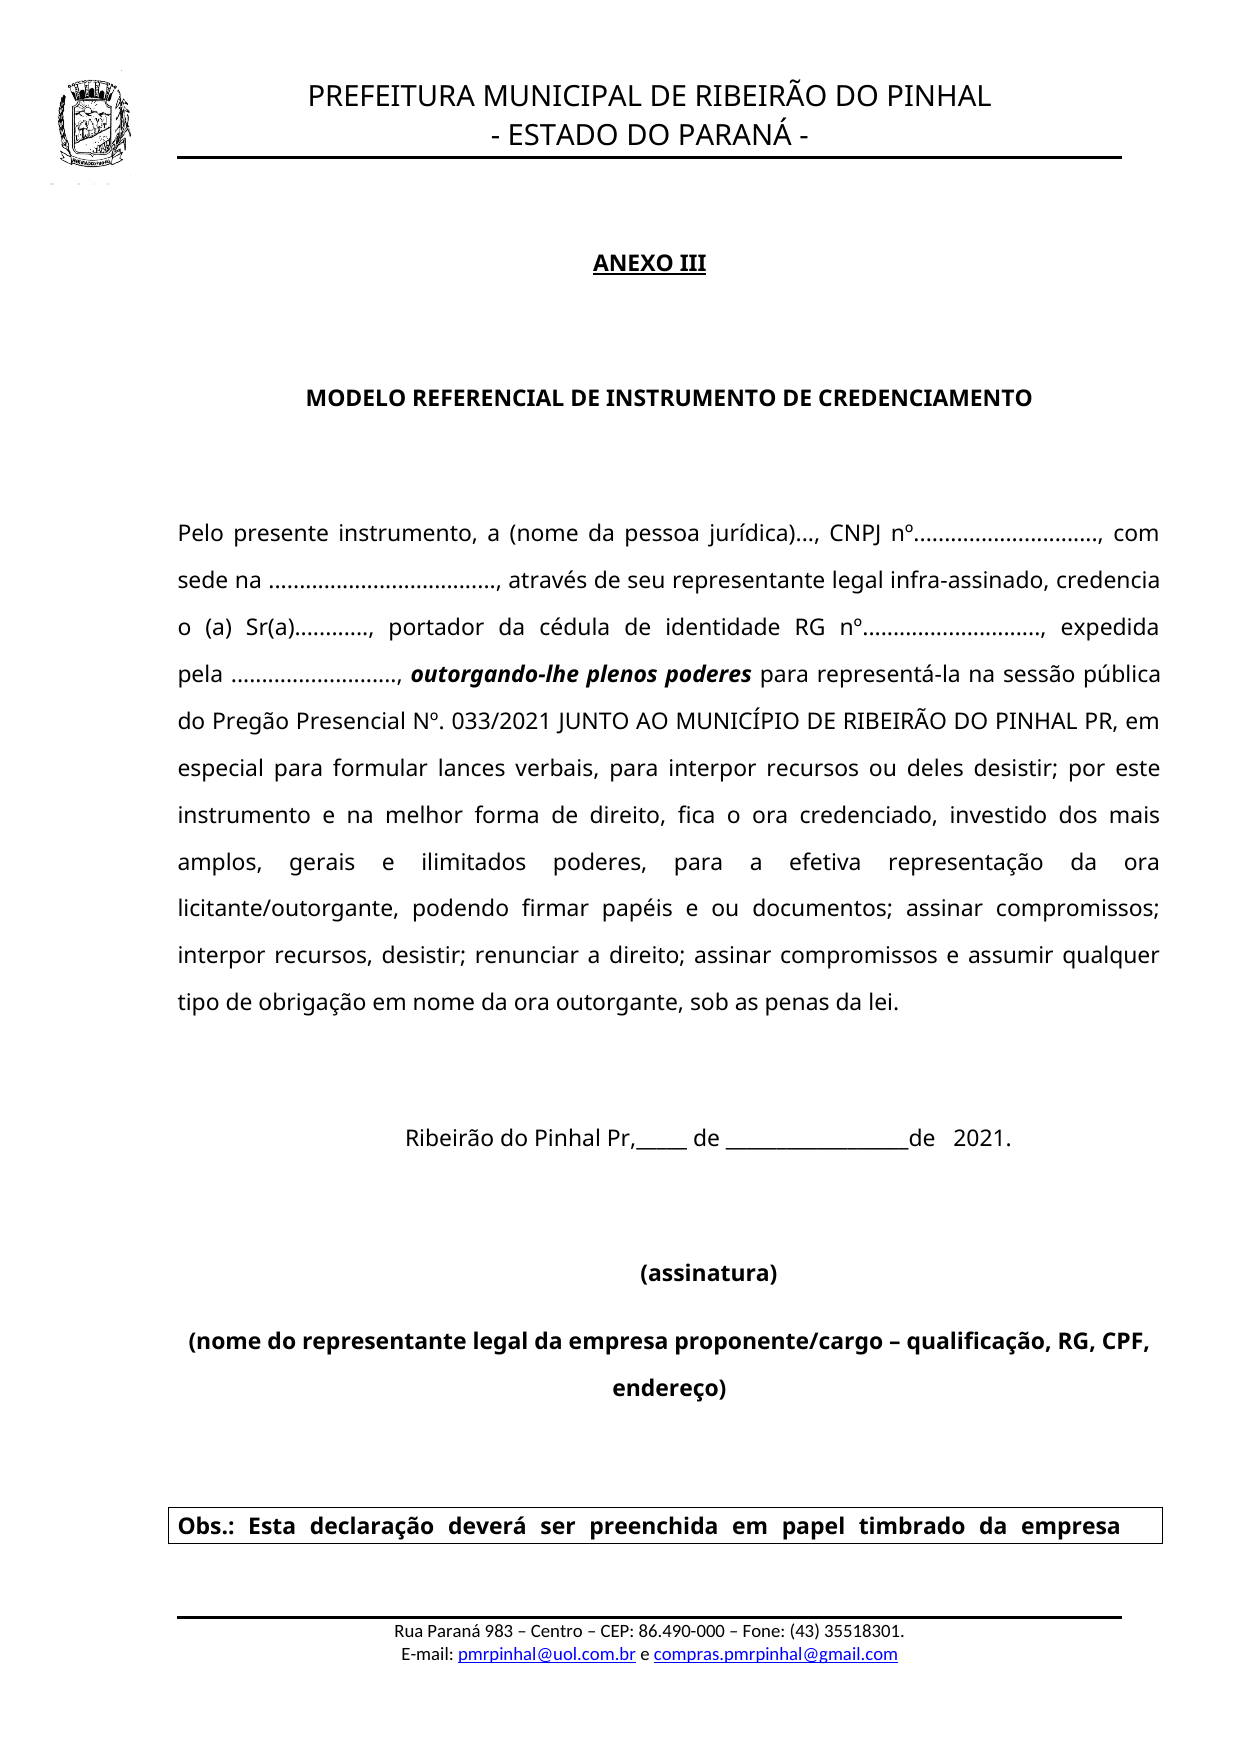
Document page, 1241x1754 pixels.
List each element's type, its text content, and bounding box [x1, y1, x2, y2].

text (assinatura) [295, 1257, 1122, 1288]
text (nome do representante legal da empresa proponente/cargo – qualificação, RG, CPF, endereço) [177, 1324, 1161, 1403]
text ANEXO III [177, 246, 1122, 278]
text Pelo presente instrumento, a (nome da pessoa jurídica)..., CNPJ nº.............................., com sede na ....................................., através de seu representante legal infra-assinado, credencia o (a) Sr(a)............, portador da cédula de identidade RG nº............................., expedida pela ..........................., outorgando-lhe plenos poderes para representá-la na sessão pública do Pregão Presencial Nº. 033/2021 JUNTO AO MUNICÍPIO DE RIBEIRÃO DO PINHAL PR, em especial para formular lances verbais, para interpor recursos ou deles desistir; por este instrumento e na melhor forma de direito, fica o ora credenciado, investido dos mais amplos, gerais e ilimitados poderes, para a efetiva representação da ora licitante/outorgante, podendo firmar papéis e ou documentos; assinar compromissos; interpor recursos, desistir; renunciar a direito; assinar compromissos e assumir qualquer tipo de obrigação em nome da ora outorgante, sob as penas da lei. [177, 517, 1161, 1017]
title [169, 1508, 1162, 1543]
picture [44, 65, 147, 185]
text MODELO REFERENCIAL DE INSTRUMENTO DE CREDENCIAMENTO [177, 382, 1161, 413]
text Ribeirão do Pinhal Pr,_____ de __________________de 2021. [295, 1121, 1122, 1153]
